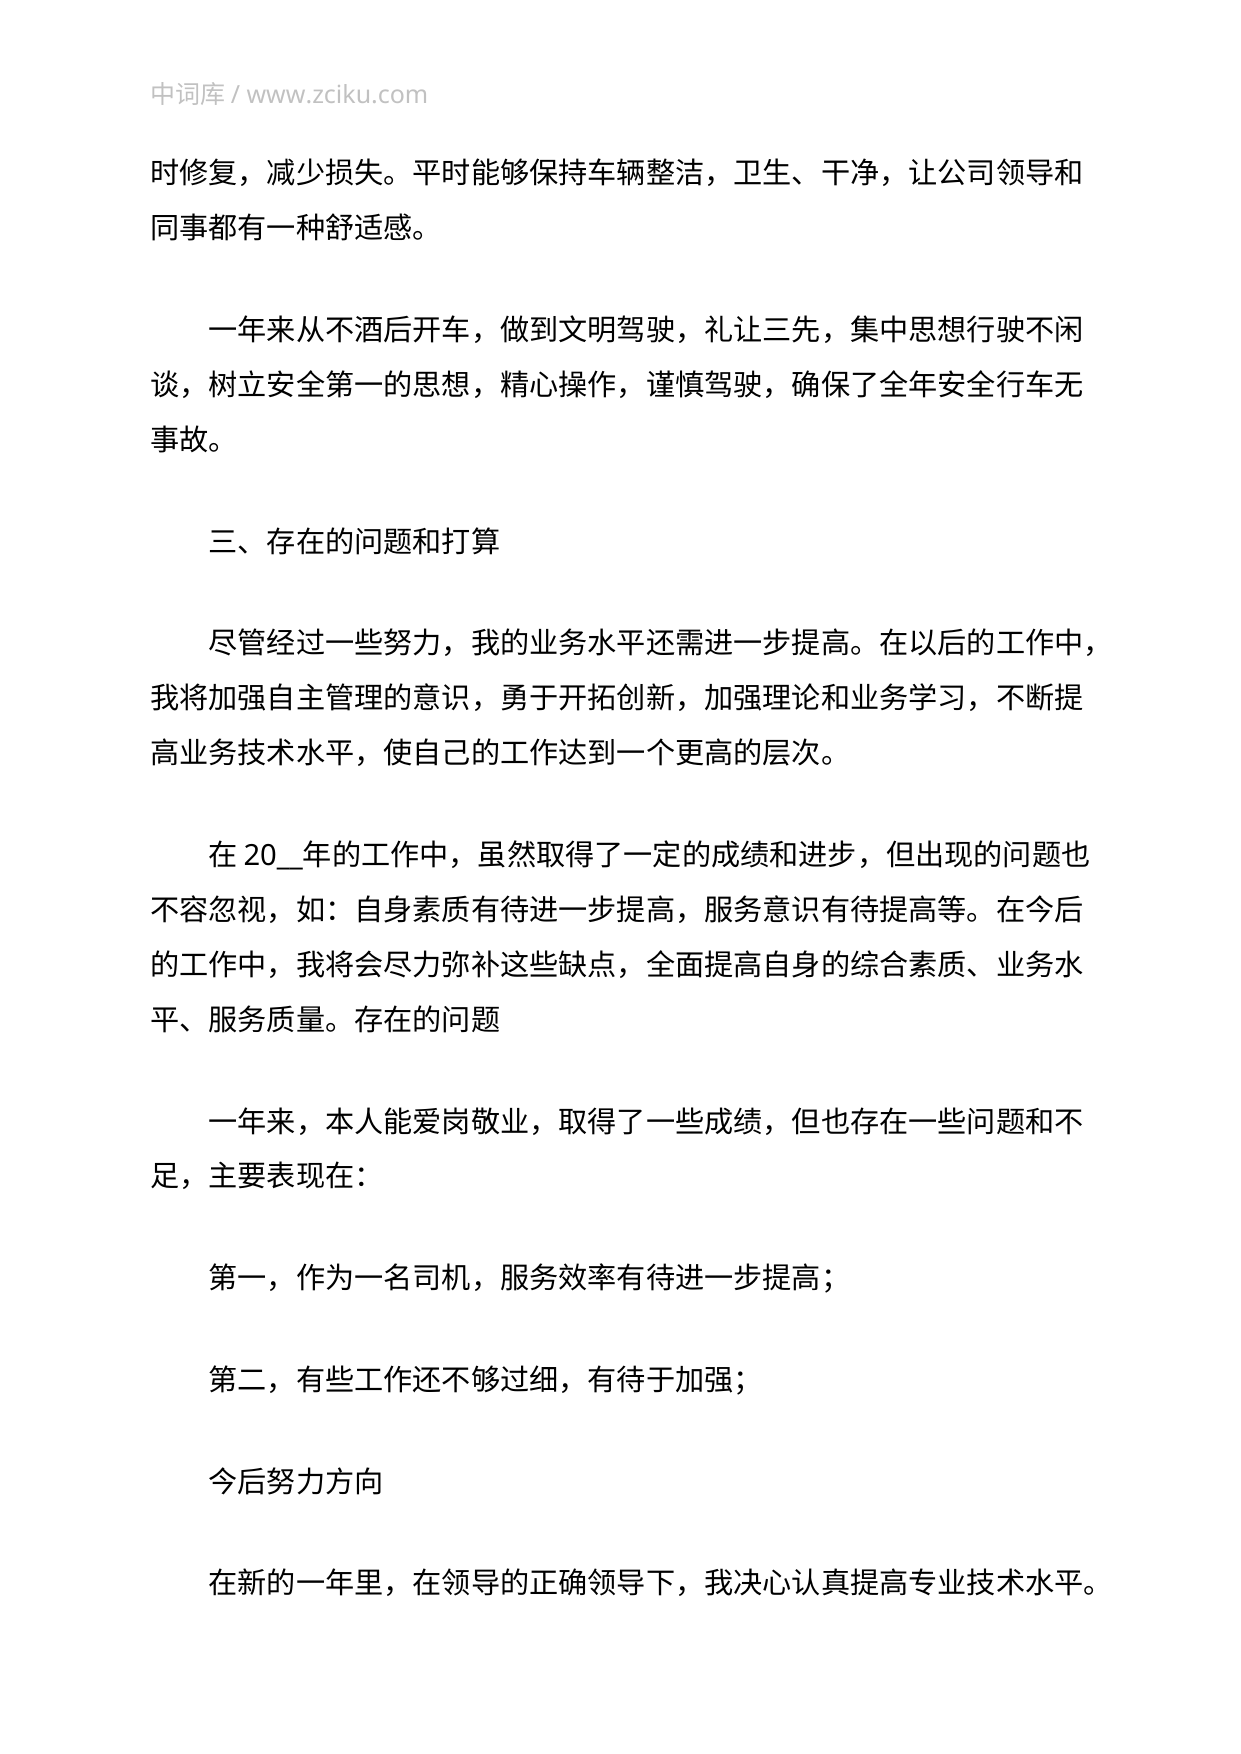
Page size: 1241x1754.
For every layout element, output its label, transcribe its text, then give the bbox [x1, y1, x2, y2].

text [150, 1560, 1090, 1602]
text 三、存在的问题和打算 [150, 518, 1090, 561]
text 一年来，本人能爱岗敬业，取得了一些成绩，但也存在一些问题和不足，主要表现在： [150, 1098, 1090, 1195]
text 在20__年的工作中，虽然取得了一定的成绩和进步，但出现的问题也不容忽视，如：自身素质有待进一步提高，服务意识有待提高等。在今后的工作中，我将会尽力弥补这些缺点，全面提高自身的综合素质、业务水平、服务质量。存在的问题 [150, 832, 1090, 1039]
text 第一，作为一名司机，服务效率有待进一步提高； [150, 1255, 1090, 1297]
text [150, 150, 1090, 247]
text 第二，有些工作还不够过细，有待于加强； [150, 1357, 1090, 1399]
text 今后努力方向 [150, 1458, 1090, 1501]
text 尽管经过一些努力，我的业务水平还需进一步提高。在以后的工作中，我将加强自主管理的意识，勇于开拓创新，加强理论和业务学习，不断提高业务技术水平，使自己的工作达到一个更高的层次。 [150, 620, 1090, 772]
text 一年来从不酒后开车，做到文明驾驶，礼让三先，集中思想行驶不闲谈，树立安全第一的思想，精心操作，谨慎驾驶，确保了全年安全行车无事故。 [150, 307, 1090, 459]
